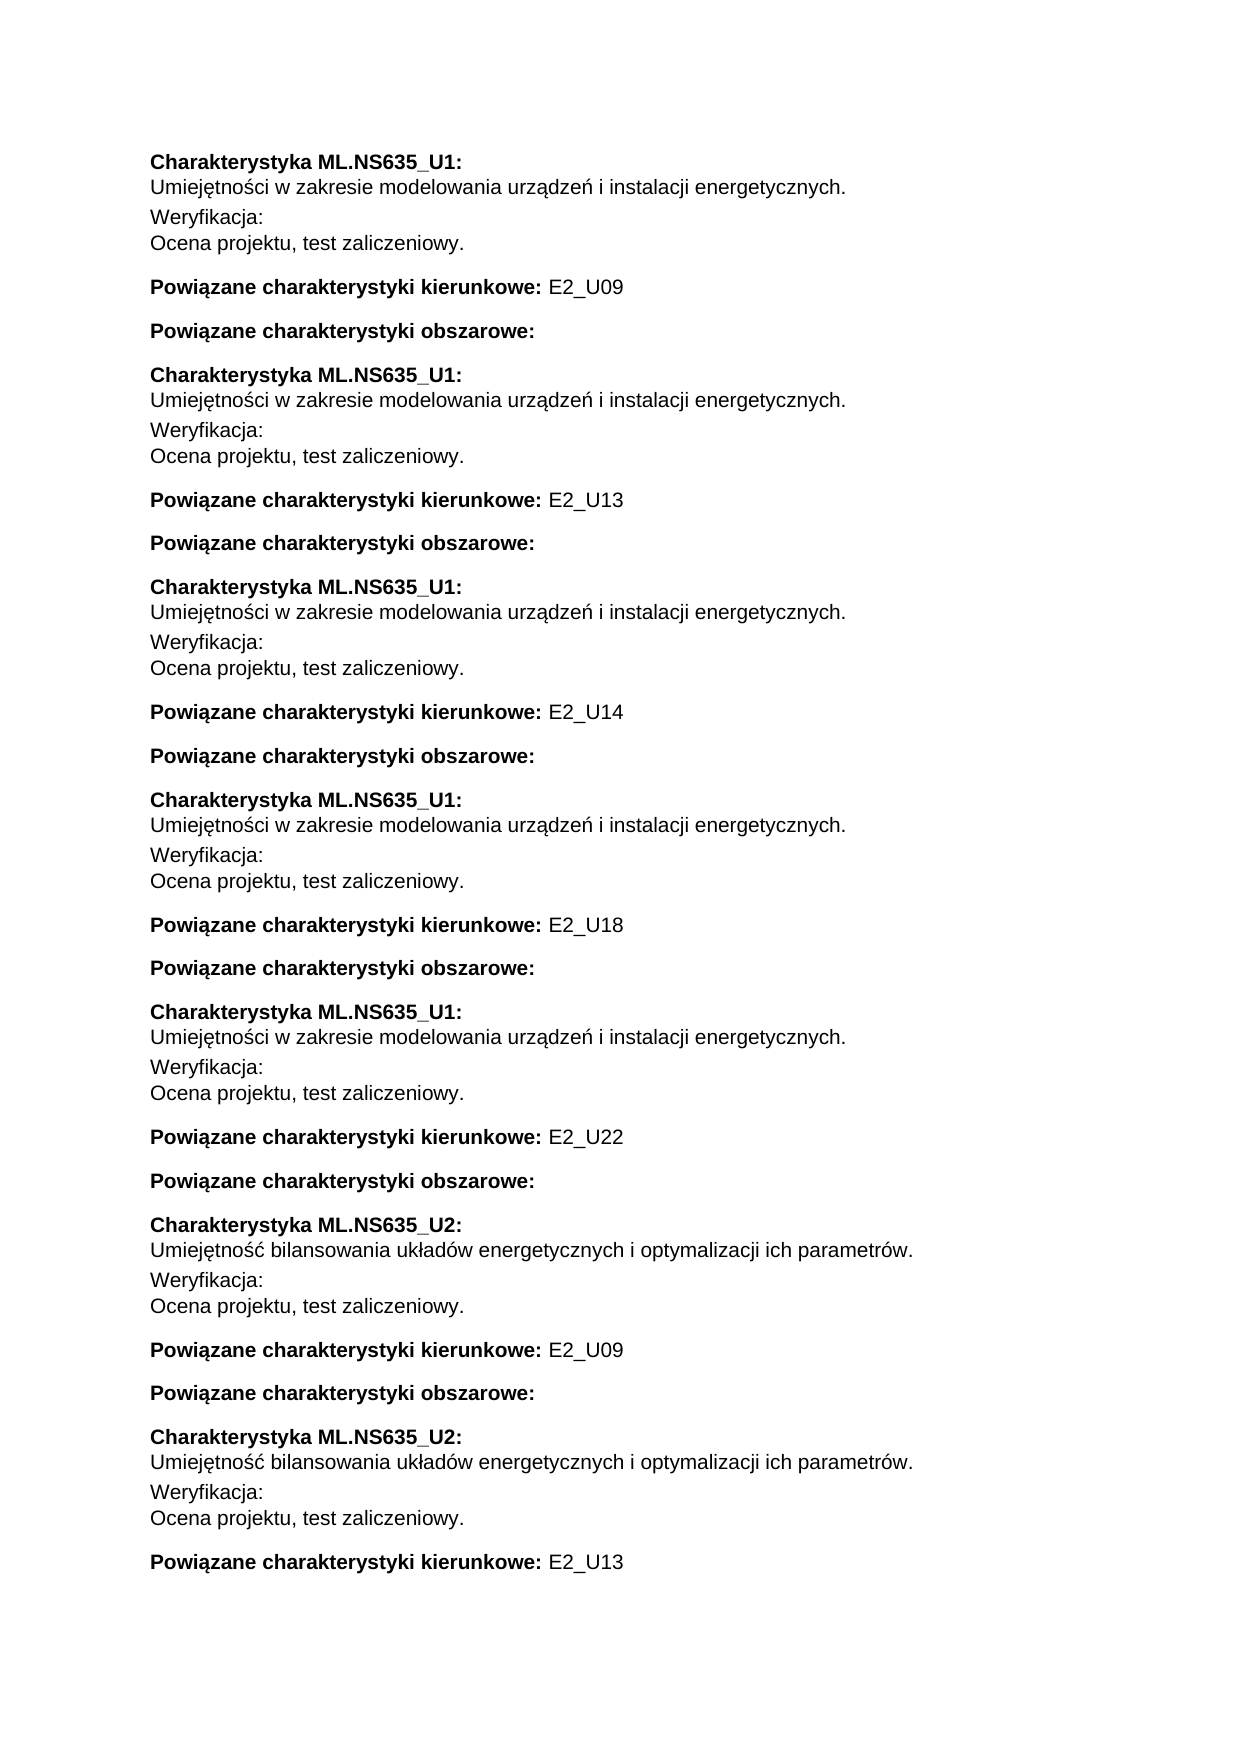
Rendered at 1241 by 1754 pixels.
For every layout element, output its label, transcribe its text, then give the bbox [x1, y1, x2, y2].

text Umiejętności w zakresie modelowania urządzeń i instalacji energetycznych. [150, 812, 1090, 836]
text Weryfikacja: [150, 205, 1090, 229]
text Powiązane charakterystyki kierunkowe: E2_U22 [150, 1125, 1090, 1149]
text Ocena projektu, test zaliczeniowy. [150, 656, 1090, 680]
text Powiązane charakterystyki kierunkowe: E2_U13 [150, 487, 1090, 511]
text Charakterystyka ML.NS635_U1: [150, 150, 1090, 174]
text Charakterystyka ML.NS635_U2: [150, 1425, 1090, 1449]
text Weryfikacja: [150, 843, 1090, 867]
text Ocena projektu, test zaliczeniowy. [150, 1081, 1090, 1105]
text Weryfikacja: [150, 1268, 1090, 1292]
text Powiązane charakterystyki obszarowe: [150, 531, 1090, 555]
text Weryfikacja: [150, 418, 1090, 442]
text Ocena projektu, test zaliczeniowy. [150, 444, 1090, 468]
text Umiejętność bilansowania układów energetycznych i optymalizacji ich parametrów. [150, 1237, 1090, 1261]
text Charakterystyka ML.NS635_U1: [150, 362, 1090, 386]
text Powiązane charakterystyki obszarowe: [150, 1381, 1090, 1405]
text Weryfikacja: [150, 630, 1090, 654]
text Powiązane charakterystyki obszarowe: [150, 1169, 1090, 1193]
text Powiązane charakterystyki kierunkowe: E2_U13 [150, 1550, 1090, 1574]
text Powiązane charakterystyki obszarowe: [150, 744, 1090, 768]
text Umiejętność bilansowania układów energetycznych i optymalizacji ich parametrów. [150, 1450, 1090, 1474]
text Charakterystyka ML.NS635_U1: [150, 575, 1090, 599]
text Umiejętności w zakresie modelowania urządzeń i instalacji energetycznych. [150, 175, 1090, 199]
text Powiązane charakterystyki kierunkowe: E2_U18 [150, 912, 1090, 936]
text Ocena projektu, test zaliczeniowy. [150, 869, 1090, 893]
text Umiejętności w zakresie modelowania urządzeń i instalacji energetycznych. [150, 600, 1090, 624]
text Powiązane charakterystyki obszarowe: [150, 319, 1090, 343]
text Powiązane charakterystyki kierunkowe: E2_U09 [150, 275, 1090, 299]
text Charakterystyka ML.NS635_U2: [150, 1212, 1090, 1236]
text Umiejętności w zakresie modelowania urządzeń i instalacji energetycznych. [150, 387, 1090, 411]
text Ocena projektu, test zaliczeniowy. [150, 1294, 1090, 1318]
text Powiązane charakterystyki obszarowe: [150, 956, 1090, 980]
text Powiązane charakterystyki kierunkowe: E2_U09 [150, 1337, 1090, 1361]
text Charakterystyka ML.NS635_U1: [150, 1000, 1090, 1024]
text Powiązane charakterystyki kierunkowe: E2_U14 [150, 700, 1090, 724]
text Umiejętności w zakresie modelowania urządzeń i instalacji energetycznych. [150, 1025, 1090, 1049]
text Ocena projektu, test zaliczeniowy. [150, 1506, 1090, 1530]
text Weryfikacja: [150, 1055, 1090, 1079]
text Ocena projektu, test zaliczeniowy. [150, 231, 1090, 255]
text Weryfikacja: [150, 1480, 1090, 1504]
text Charakterystyka ML.NS635_U1: [150, 787, 1090, 811]
